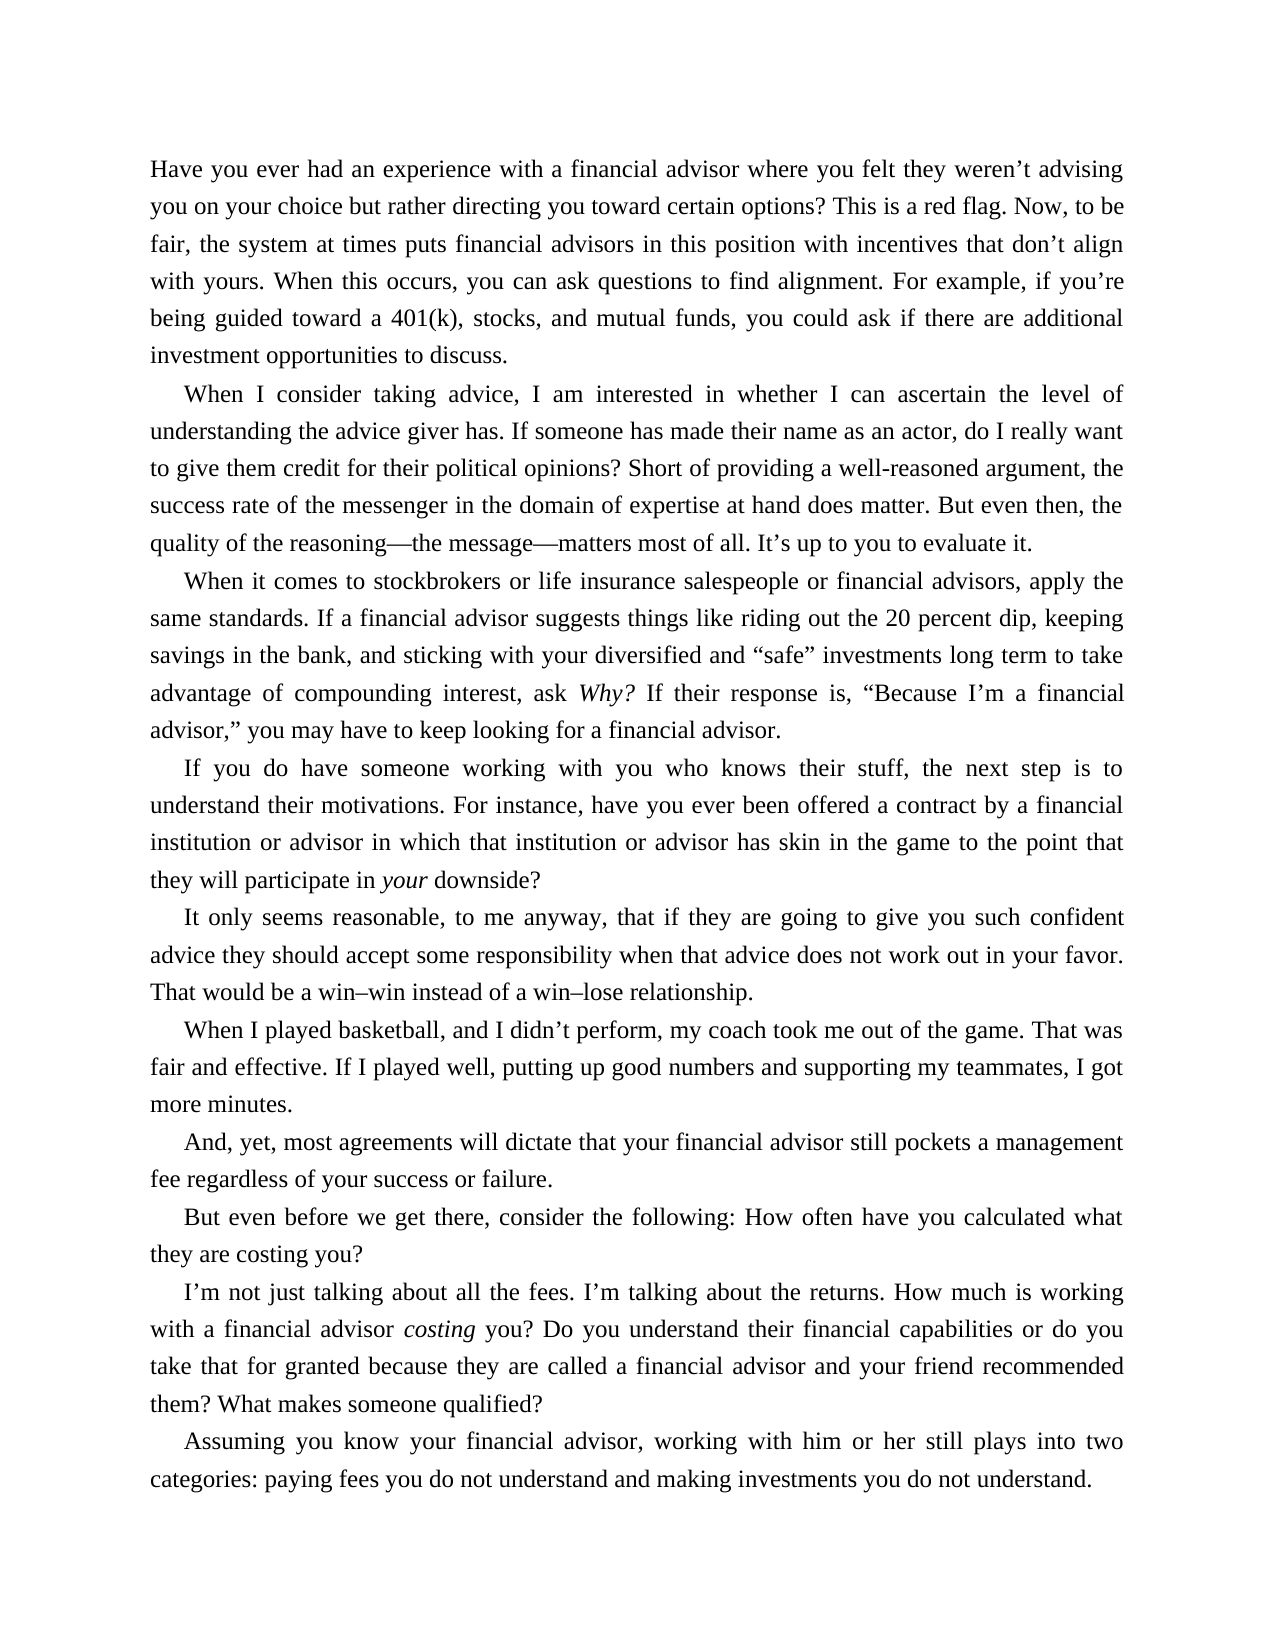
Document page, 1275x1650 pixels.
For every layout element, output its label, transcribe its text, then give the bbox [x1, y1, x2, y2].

text It only seems reasonable, to me anyway, that if they are going to give you such confident advice they should accept some responsibility when that advice does not work out in your favor. That would be a win–win instead of a win–lose relationship. [150, 902, 1125, 1006]
text Assuming you know your financial advisor, working with him or her still plays into two categories: paying fees you do not understand and making investments you do not understand. [150, 1426, 1125, 1492]
text When I consider taking advice, I am interested in whether I can ascertain the level of understanding the advice giver has. If someone has made their name as an actor, do I really want to give them credit for their political opinions? Short of providing a well-reasoned argument, the success rate of the messenger in the domain of expertise at hand does matter. But even then, the quality of the reasoning—the message—matters most of all. It’s up to you to evaluate it. [150, 379, 1125, 557]
text When it comes to stockbrokers or life insurance salespeople or financial advisors, apply the same standards. If a financial advisor suggests things like riding out the 20 percent dip, keeping savings in the bank, and sticking with your diversified and “safe” investments long term to take advantage of compounding interest, ask Why? If their response is, “Because I’m a financial advisor,” you may have to keep looking for a financial advisor. [150, 566, 1125, 744]
text Have you ever had an experience with a financial advisor where you felt they weren’t advising you on your choice but rather directing you toward certain options? This is a red flag. Now, to be fair, the system at times puts financial advisors in this position with incentives that don’t align with yours. When this occurs, you can ask questions to find alignment. For example, if you’re being guided toward a 401(k), stocks, and mutual funds, you could ask if there are additional investment opportunities to discuss. [150, 154, 1125, 369]
text But even before we get there, consider the following: How often have you calculated what they are costing you? [150, 1202, 1124, 1268]
text If you do have someone working with you who knows their stuff, the next step is to understand their motivations. For instance, have you ever been offered a contract by a financial institution or advisor in which that institution or advisor has skin in the game to the point that they will participate in your downside? [150, 753, 1125, 893]
text And, yet, most agreements will dictate that your financial advisor still pockets a management fee regardless of your success or failure. [150, 1127, 1125, 1193]
text When I played basketball, and I didn’t perform, my coach took me out of the game. That was fair and effective. If I played well, putting up good numbers and supporting my teammates, I got more minutes. [150, 1015, 1124, 1118]
text I’m not just talking about all the fees. I’m talking about the returns. How much is working with a financial advisor costing you? Do you understand their financial capabilities or do you take that for granted because they are called a financial advisor and your friend recommended them? What makes someone qualified? [150, 1277, 1125, 1417]
